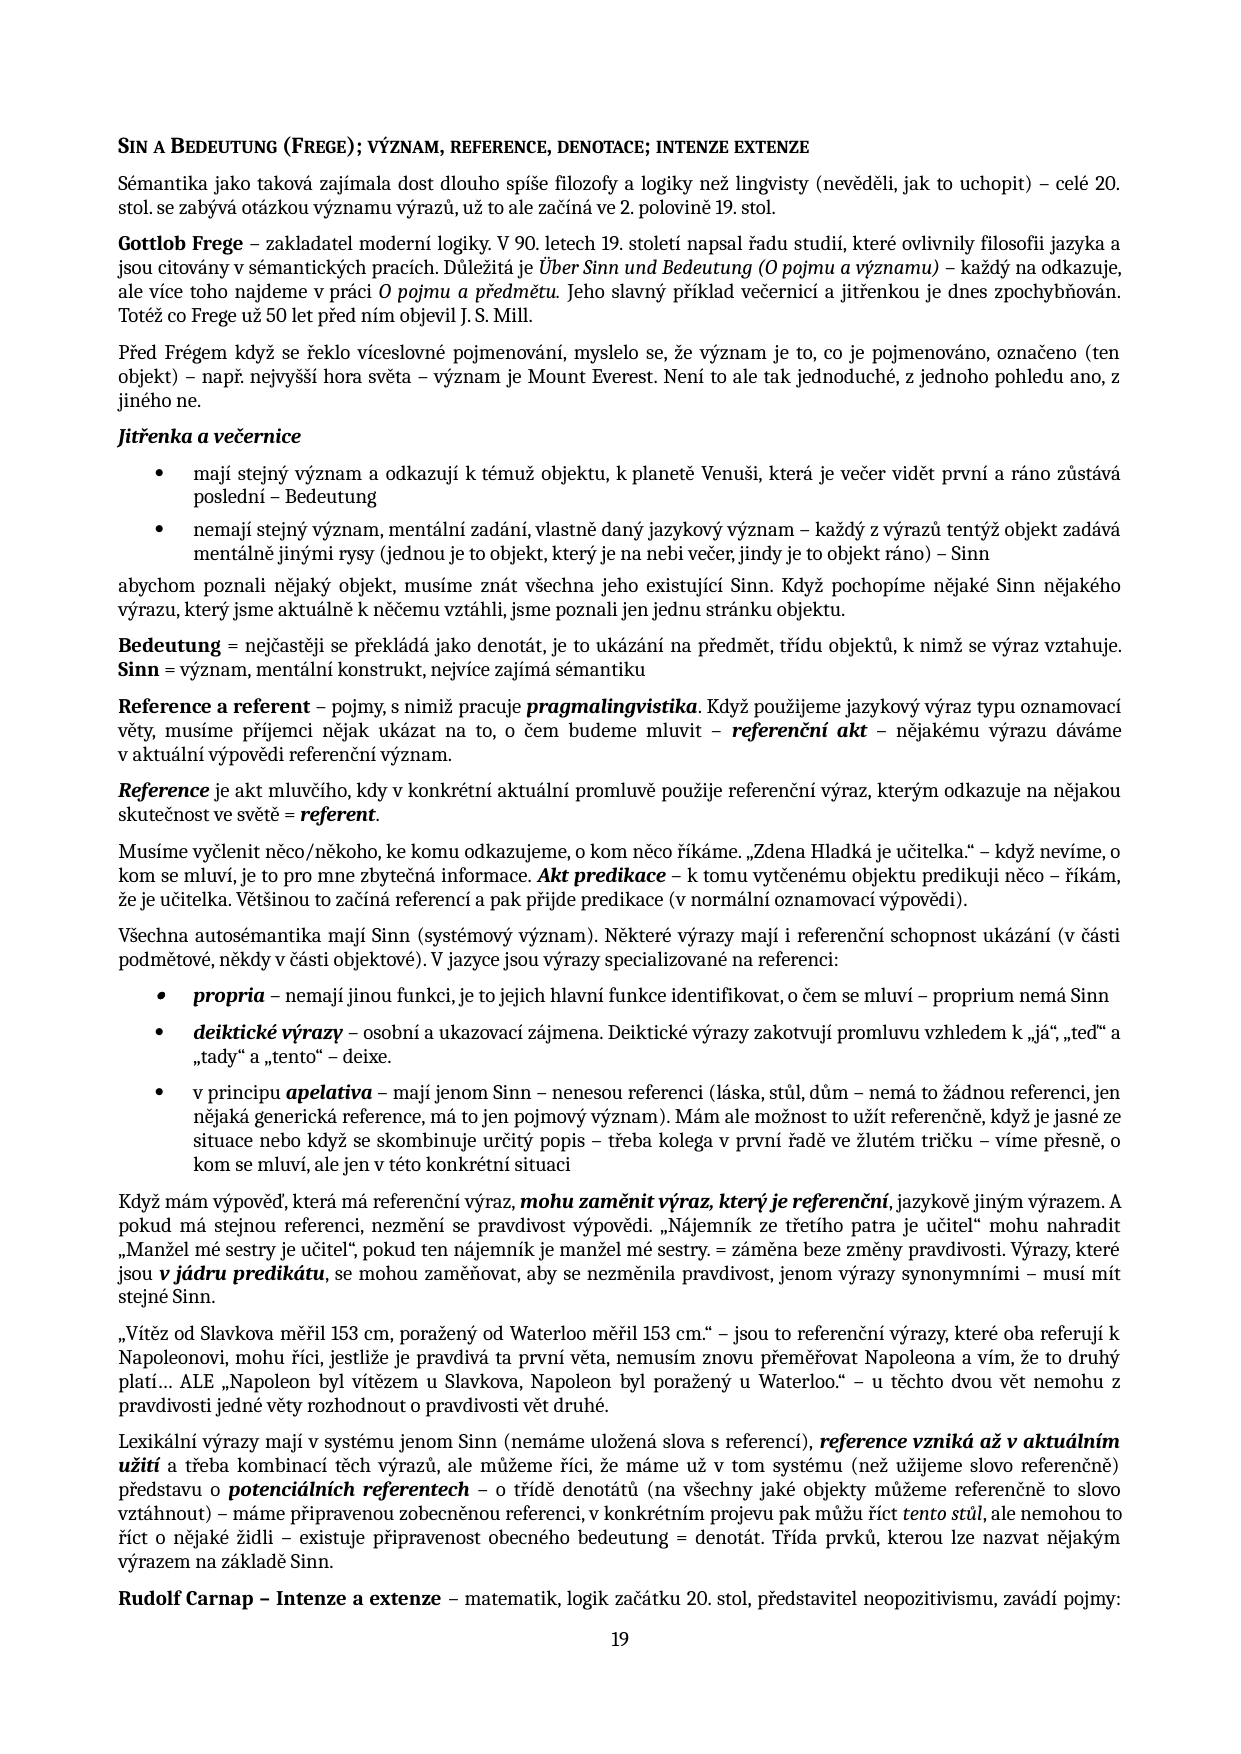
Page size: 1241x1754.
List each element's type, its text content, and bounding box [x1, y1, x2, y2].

list v principu apelativa – mají jenom Sinn – nenesou referenci (láska, stůl, dům – nemá to žádnou referenci, jen nějaká generická reference, má to jen pojmový význam). Mám ale možnost to užít referenčně, když je jasné ze situace nebo když se skombinuje určitý popis – třeba kolega v první řadě ve žlutém tričku – víme přesně, o kom se mluví, ale jen v této konkrétní situaci [156, 1081, 1122, 1177]
list propria – nemají jinou funkci, je to jejich hlavní funkce identifikovat, o čem se mluví – proprium nemá Sinn [156, 984, 1122, 1008]
list deiktické výrazy – osobní a ukazovací zájmena. Deiktické výrazy zakotvují promluvu vzhledem k „já“, „teď“ a „tady“ a „tento“ – deixe. [156, 1021, 1122, 1068]
text Gottlob Frege – zakladatel moderní logiky. V 90. letech 19. století napsal řadu studií, které ovlivnily filosofii jazyka a jsou citovány v sémantických pracích. Důležitá je Über Sinn und Bedeutung (O pojmu a významu) – každý na odkazuje, ale více toho najdeme v práci O pojmu a předmětu. Jeho slavný příklad večernicí a jitřenkou je dnes zpochybňován. Totéž co Frege už 50 let před ním objevil J. S. Mill. [118, 232, 1122, 328]
text Bedeutung = nejčastěji se překládá jako denotát, je to ukázání na předmět, třídu objektů, k nimž se výraz vztahuje. Sinn = význam, mentální konstrukt, nejvíce zajímá sémantiku [118, 634, 1122, 682]
text Reference je akt mluvčího, kdy v konkrétní aktuální promluvě použije referenční výraz, kterým odkazuje na nějakou skutečnost ve světě = referent. [118, 779, 1122, 827]
text Sémantika jako taková zajímala dost dlouho spíše filozofy a logiky než lingvisty (nevěděli, jak to uchopit) – celé 20. stol. se zabývá otázkou významu výrazů, už to ale začíná ve 2. polovině 19. stol. [118, 172, 1122, 219]
text Jitřenka a večernice [118, 425, 1122, 449]
text Lexikální výrazy mají v systému jenom Sinn (nemáme uložená slova s referencí), reference vzniká až v aktuálním užití a třeba kombinací těch výrazů, ale můžeme říci, že máme už v tom systému (než užijeme slovo referenčně) představu o potenciálních referentech – o třídě denotátů (na všechny jaké objekty můžeme referenčně to slovo vztáhnout) – máme připravenou zobecněnou referenci, v konkrétním projevu pak můžu říct tento stůl, ale nemohou to říct o nějaké židli – existuje připravenost obecného bedeutung = denotát. Třída prvků, kterou lze nazvat nějakým výrazem na základě Sinn. [118, 1430, 1122, 1574]
text Reference a referent – pojmy, s nimiž pracuje pragmalingvistika. Když použijeme jazykový výraz typu oznamovací věty, musíme příjemci nějak ukázat na to, o čem budeme mluvit – referenční akt – nějakému výrazu dáváme v aktuální výpovědi referenční význam. [118, 694, 1122, 766]
text „Vítěz od Slavkova měřil 153 cm, poražený od Waterloo měřil 153 cm.“ – jsou to referenční výrazy, které oba referují k Napoleonovi, mohu říci, jestliže je pravdivá ta první věta, nemusím znovu přeměřovat Napoleona a vím, že to druhý platí… ALE „Napoleon byl vítězem u Slavkova, Napoleon byl poražený u Waterloo.“ – u těchto dvou vět nemohu z pravdivosti jedné věty rozhodnout o pravdivosti vět druhé. [118, 1322, 1122, 1417]
text Všechna autosémantika mají Sinn (systémový význam). Některé výrazy mají i referenční schopnost ukázání (v části podmětové, někdy v části objektové). V jazyce jsou výrazy specializované na referenci: [118, 924, 1122, 972]
subtitle Sin a Bedeutung (Frege); význam, reference, denotace; intenze extenze [118, 133, 1122, 159]
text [118, 1586, 1122, 1610]
text Když mám výpověď, která má referenční výraz, mohu zaměnit výraz, který je referenční, jazykově jiným výrazem. A pokud má stejnou referenci, nezmění se pravdivost výpovědi. „Nájemník ze třetího patra je učitel“ mohu nahradit „Manžel mé sestry je učitel“, pokud ten nájemník je manžel mé sestry. = záměna beze změny pravdivosti. Výrazy, které jsou v jádru predikátu, se mohou zaměňovat, aby se nezměnila pravdivost, jenom výrazy synonymními – musí mít stejné Sinn. [118, 1189, 1122, 1309]
text Musíme vyčlenit něco/někoho, ke komu odkazujeme, o kom něco říkáme. „Zdena Hladká je učitelka.“ – když nevíme, o kom se mluví, je to pro mne zbytečná informace. Akt predikace – k tomu vytčenému objektu predikuji něco – říkám, že je učitelka. Většinou to začíná referencí a pak přijde predikace (v normální oznamovací výpovědi). [118, 839, 1122, 911]
text abychom poznali nějaký objekt, musíme znát všechna jeho existující Sinn. Když pochopíme nějaké Sinn nějakého výrazu, který jsme aktuálně k něčemu vztáhli, jsme poznali jen jednu stránku objektu. [118, 574, 1122, 622]
text Před Frégem když se řeklo víceslovné pojmenování, myslelo se, že význam je to, co je pojmenováno, označeno (ten objekt) – např. nejvyšší hora světa – význam je Mount Everest. Není to ale tak jednoduché, z jednoho pohledu ano, z jiného ne. [118, 340, 1122, 412]
list mají stejný význam a odkazují k témuž objektu, k planetě Venuši, která je večer vidět první a ráno zůstává poslední – Bedeutung [156, 461, 1122, 509]
list nemají stejný význam, mentální zadání, vlastně daný jazykový význam – každý z výrazů tentýž objekt zadává mentálně jinými rysy (jednou je to objekt, který je na nebi večer, jindy je to objekt ráno) – Sinn [156, 517, 1122, 565]
